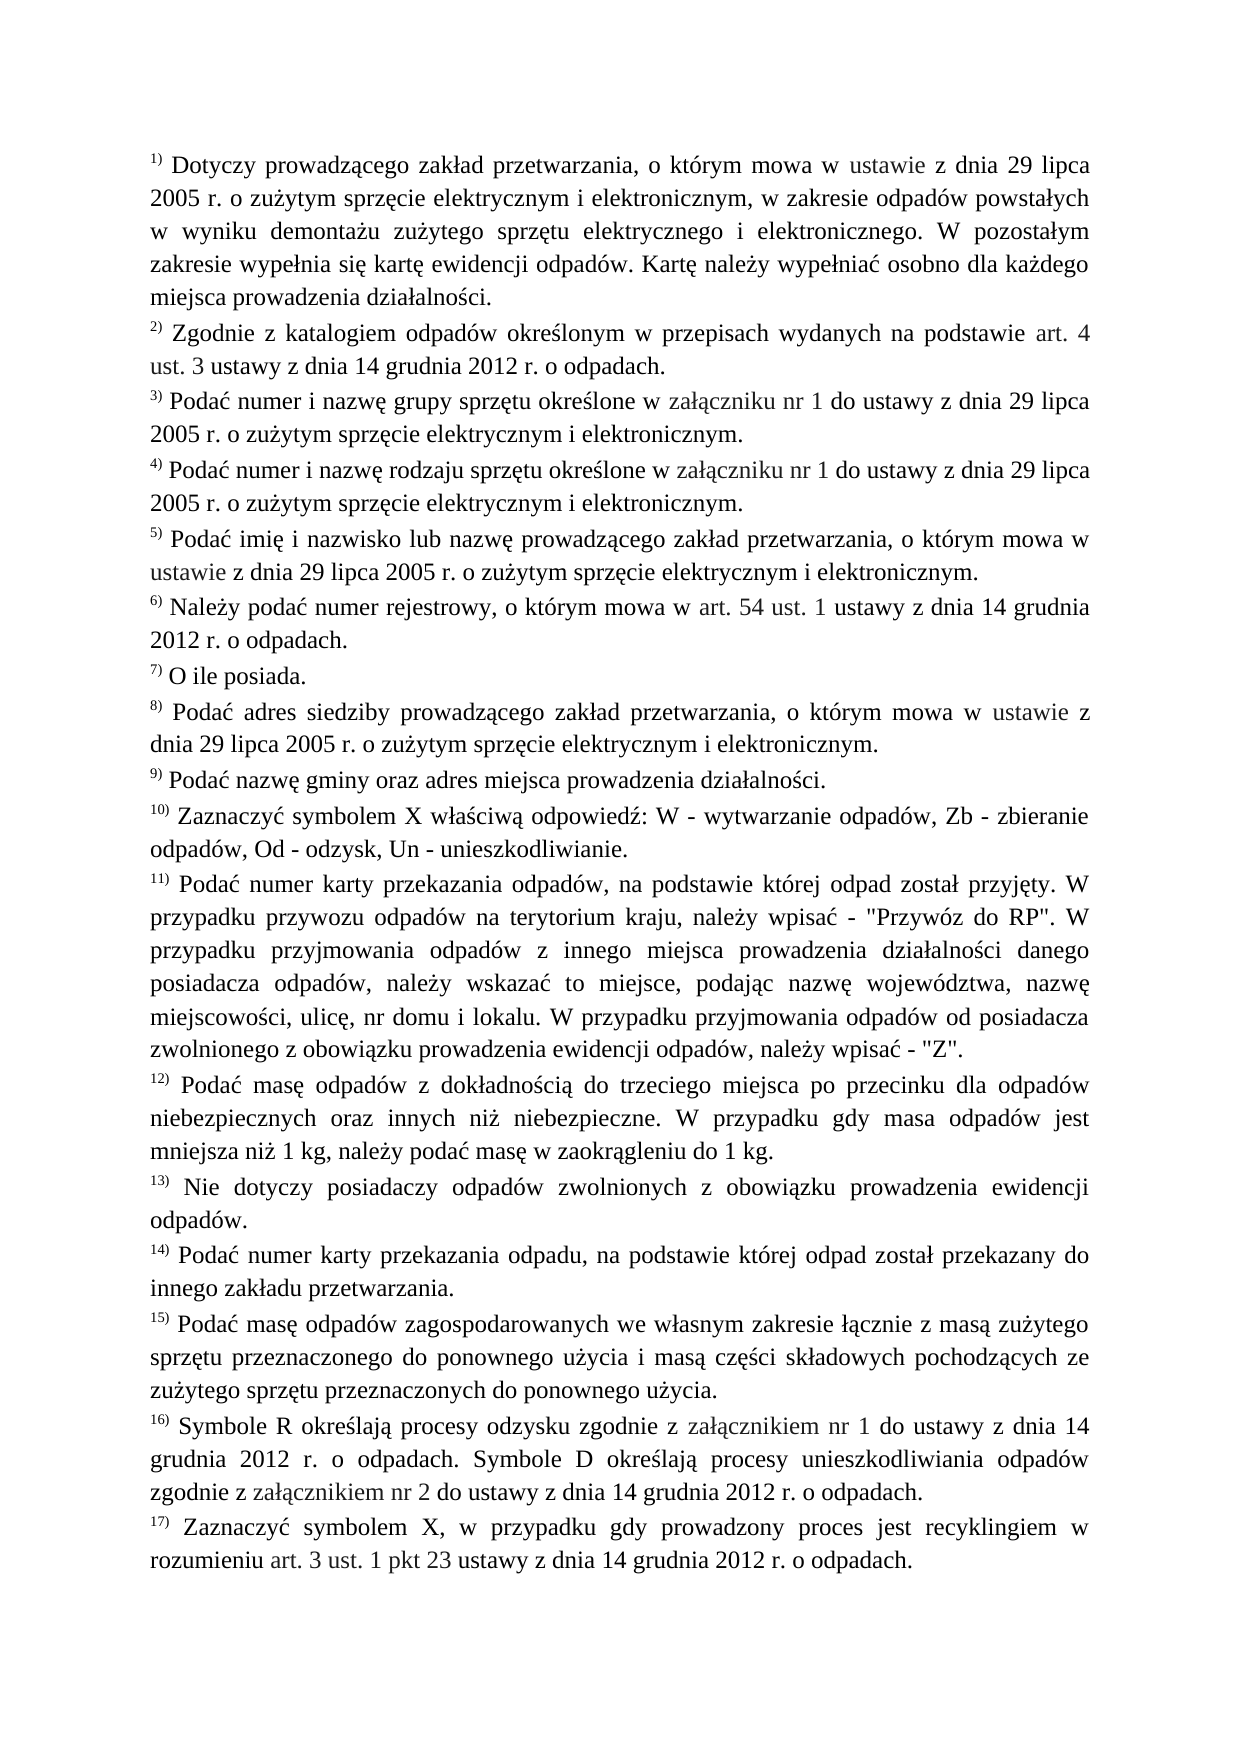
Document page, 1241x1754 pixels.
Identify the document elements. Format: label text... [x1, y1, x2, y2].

text 5) Podać imię i nazwisko lub nazwę prowadzącego zakład przetwarzania, o którym mowa w ustawie z dnia 29 lipca 2005 r. o zużytym sprzęcie elektrycznym i elektronicznym. [150, 524, 1090, 585]
text 8) Podać adres siedziby prowadzącego zakład przetwarzania, o którym mowa w ustawie z dnia 29 lipca 2005 r. o zużytym sprzęcie elektrycznym i elektronicznym. [150, 697, 1090, 758]
text 13) Nie dotyczy posiadaczy odpadów zwolnionych z obowiązku prowadzenia ewidencji odpadów. [150, 1172, 1090, 1234]
text 4) Podać numer i nazwę rodzaju sprzętu określone w załączniku nr 1 do ustawy z dnia 29 lipca 2005 r. o zużytym sprzęcie elektrycznym i elektronicznym. [150, 455, 1090, 517]
text 11) Podać numer karty przekazania odpadów, na podstawie której odpad został przyjęty. W przypadku przywozu odpadów na terytorium kraju, należy wpisać - "Przywóz do RP". W przypadku przyjmowania odpadów z innego miejsca prowadzenia działalności danego posiadacza odpadów, należy wskazać to miejsce, podając nazwę województwa, nazwę miejscowości, ulicę, nr domu i lokalu. W przypadku przyjmowania odpadów od posiadacza zwolnionego z obowiązku prowadzenia ewidencji odpadów, należy wpisać - "Z". [150, 869, 1090, 1063]
text 14) Podać numer karty przekazania odpadu, na podstawie której odpad został przekazany do innego zakładu przetwarzania. [150, 1241, 1090, 1302]
text 6) Należy podać numer rejestrowy, o którym mowa w art. 54 ust. 1 ustawy z dnia 14 grudnia 2012 r. o odpadach. [150, 592, 1090, 654]
text 7) O ile posiada. [150, 661, 1090, 690]
text 3) Podać numer i nazwę grupy sprzętu określone w załączniku nr 1 do ustawy z dnia 29 lipca 2005 r. o zużytym sprzęcie elektrycznym i elektronicznym. [150, 386, 1090, 448]
text 16) Symbole R określają procesy odzysku zgodnie z załącznikiem nr 1 do ustawy z dnia 14 grudnia 2012 r. o odpadach. Symbole D określają procesy unieszkodliwiania odpadów zgodnie z załącznikiem nr 2 do ustawy z dnia 14 grudnia 2012 r. o odpadach. [150, 1411, 1090, 1506]
text 9) Podać nazwę gminy oraz adres miejsca prowadzenia działalności. [150, 765, 1090, 794]
text 2) Zgodnie z katalogiem odpadów określonym w przepisach wydanych na podstawie art. 4 ust. 3 ustawy z dnia 14 grudnia 2012 r. o odpadach. [150, 318, 1090, 379]
text 10) Zaznaczyć symbolem X właściwą odpowiedź: W - wytwarzanie odpadów, Zb - zbieranie odpadów, Od - odzysk, Un - unieszkodliwianie. [150, 801, 1090, 863]
text 12) Podać masę odpadów z dokładnością do trzeciego miejsca po przecinku dla odpadów niebezpiecznych oraz innych niż niebezpieczne. W przypadku gdy masa odpadów jest mniejsza niż 1 kg, należy podać masę w zaokrągleniu do 1 kg. [150, 1070, 1090, 1165]
text 15) Podać masę odpadów zagospodarowanych we własnym zakresie łącznie z masą zużytego sprzętu przeznaczonego do ponownego użycia i masą części składowych pochodzących ze zużytego sprzętu przeznaczonych do ponownego użycia. [150, 1309, 1090, 1404]
text 1) Dotyczy prowadzącego zakład przetwarzania, o którym mowa w ustawie z dnia 29 lipca 2005 r. o zużytym sprzęcie elektrycznym i elektronicznym, w zakresie odpadów powstałych w wyniku demontażu zużytego sprzętu elektrycznego i elektronicznego. W pozostałym zakresie wypełnia się kartę ewidencji odpadów. Kartę należy wypełniać osobno dla każdego miejsca prowadzenia działalności. [150, 150, 1090, 311]
text 17) Zaznaczyć symbolem X, w przypadku gdy prowadzony proces jest recyklingiem w rozumieniu art. 3 ust. 1 pkt 23 ustawy z dnia 14 grudnia 2012 r. o odpadach. [150, 1512, 1090, 1574]
